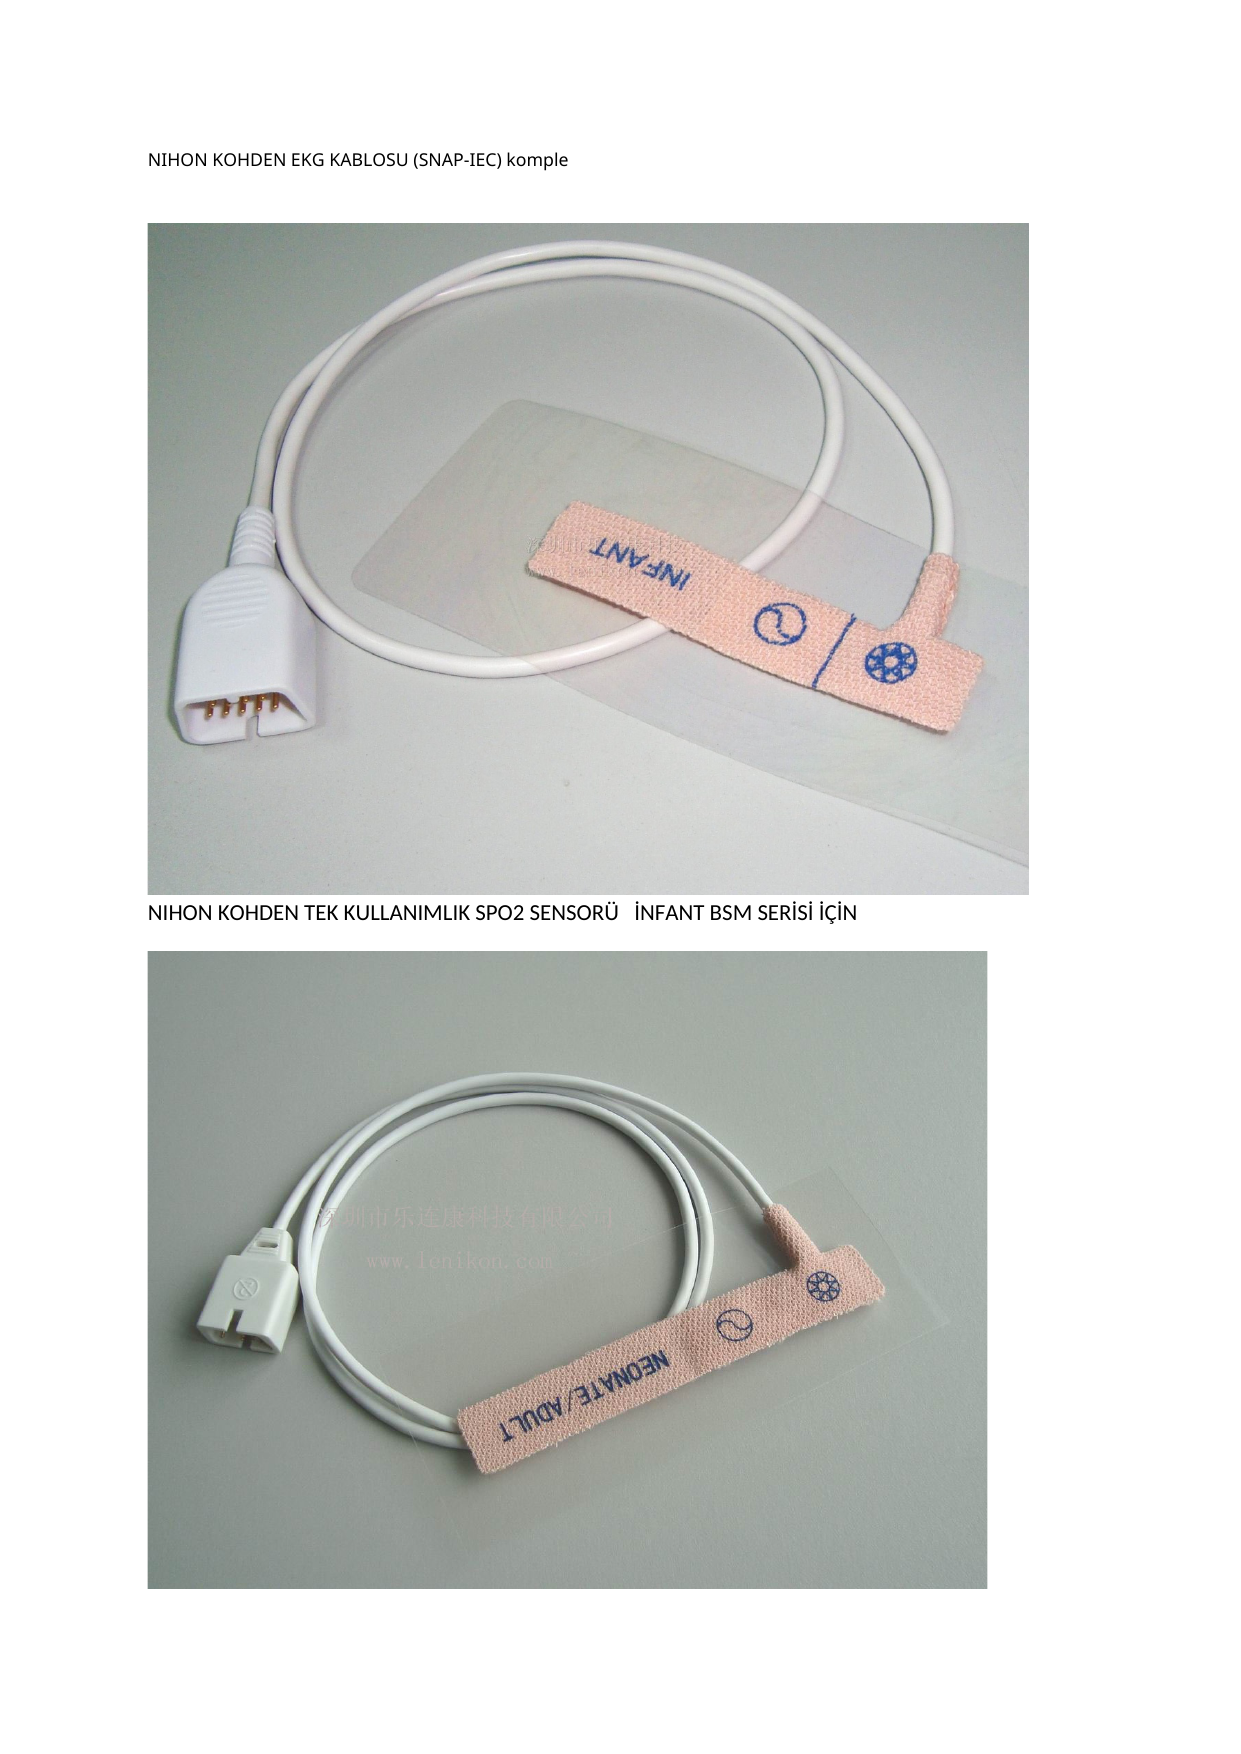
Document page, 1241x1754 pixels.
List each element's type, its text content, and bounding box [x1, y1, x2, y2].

picture [147, 951, 988, 1589]
picture [147, 223, 1029, 895]
text NIHON KOHDEN EKG KABLOSU (SNAP-IEC) komple [148, 148, 1093, 200]
